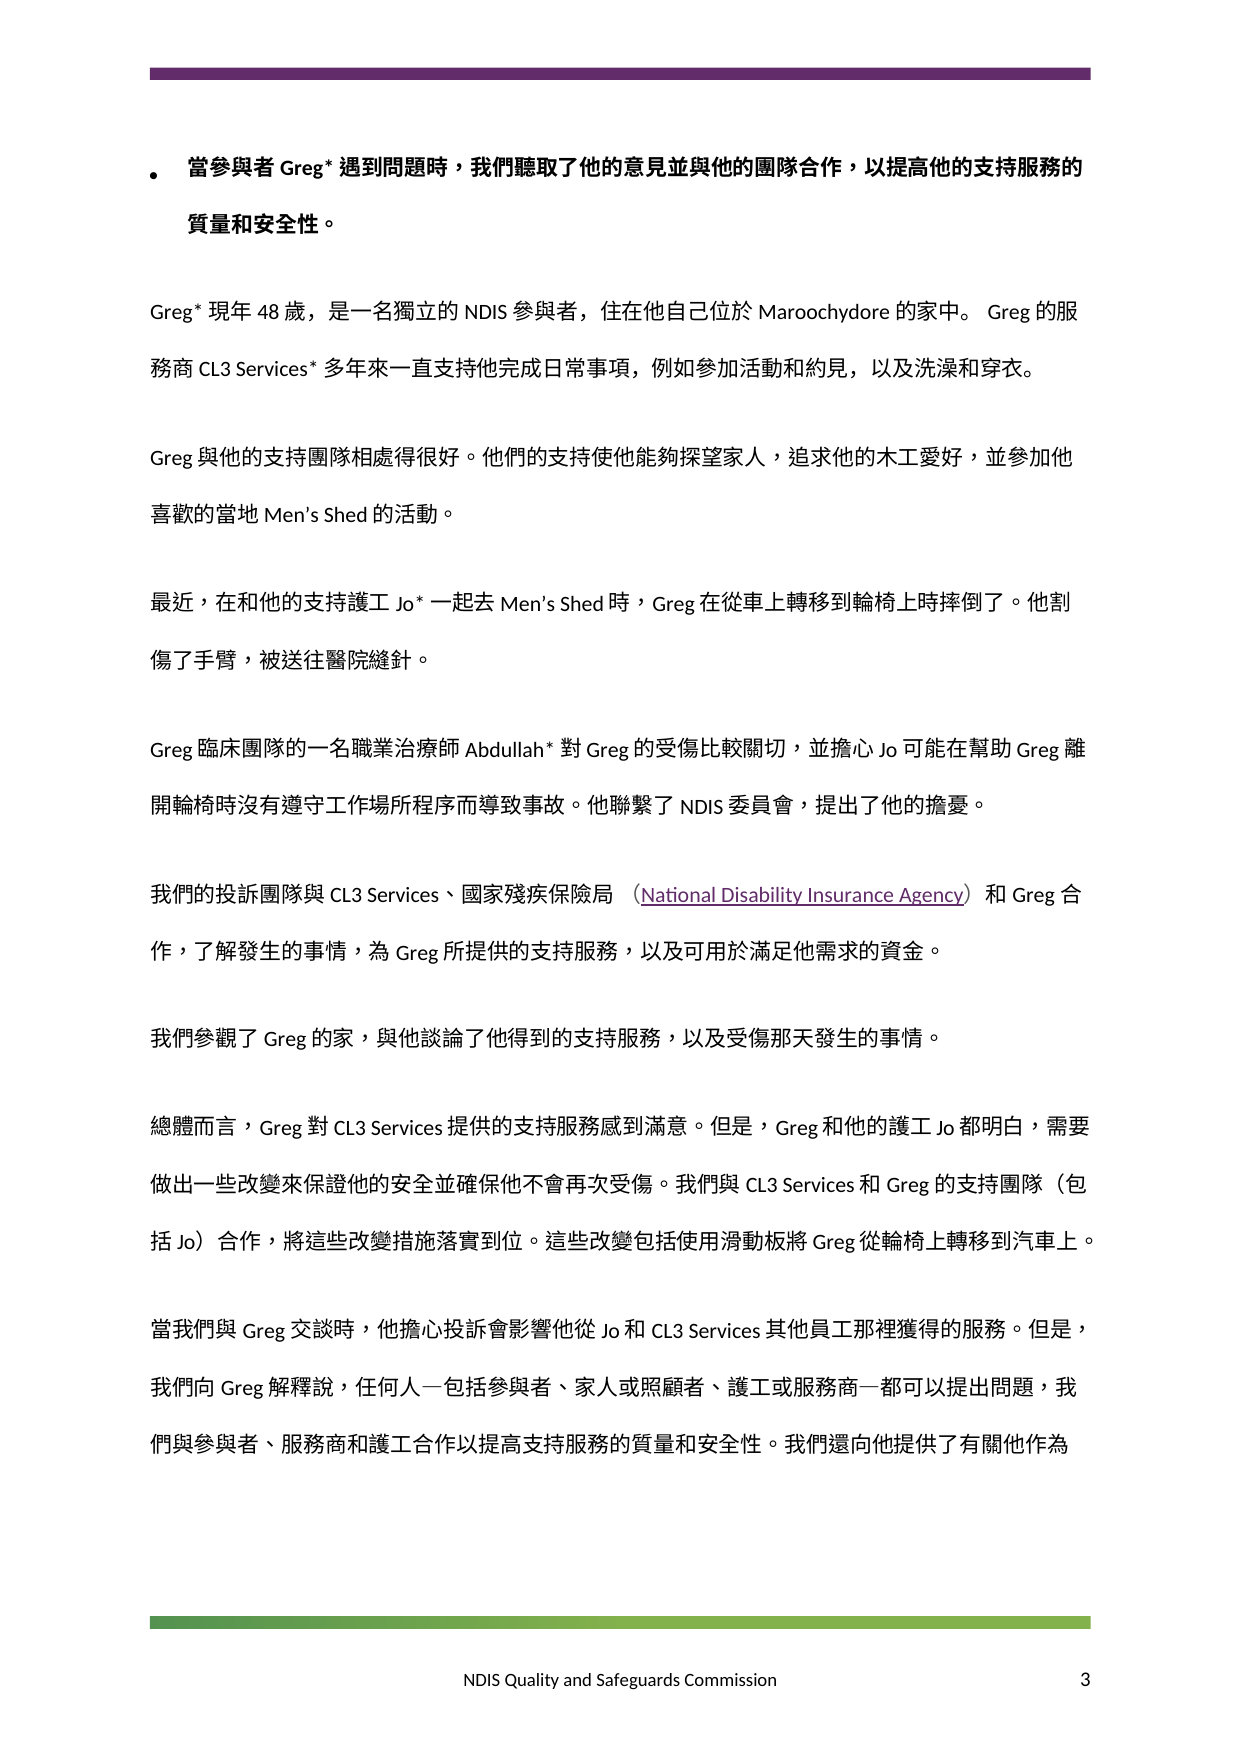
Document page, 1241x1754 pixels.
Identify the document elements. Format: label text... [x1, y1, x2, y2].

text Greg 臨床團隊的一名職業治療師 Abdullah* 對Greg的受傷比較關切，並擔心 Jo 可能在幫助 Greg 離開輪椅時沒有遵守工作場所程序而導致事故。他聯繫了 NDIS 委員會，提出了他的擔憂。 [150, 731, 1090, 846]
text Greg* 現年 48 歲，是一名獨立的 NDIS 參與者，住在他自己位於 Maroochydore 的家中。 Greg 的服務商 CL3 Services* 多年來一直支持他完成日常事項，例如參加活動和約見，以及洗澡和穿衣。 [150, 294, 1090, 408]
text 最近，在和他的支持護工 Jo* 一起去Men’s Shed時，Greg在從車上轉移到輪椅上時摔倒了。他割傷了手臂，被送往醫院縫針。 [150, 585, 1090, 700]
text 我們的投訴團隊與 CL3 Services、國家殘疾保險局 （National Disability Insurance Agency）和 Greg 合作，了解發生的事情，為 Greg 所提供的支持服務，以及可用於滿足他需求的資金。 [150, 877, 1090, 992]
text Greg 與他的支持團隊相處得很好。他們的支持使他能夠探望家人，追求他的木工愛好，並參加他喜歡的當地Men’s Shed的活動。 [150, 439, 1090, 554]
text 我們參觀了Greg的家，與他談論了他得到的支持服務，以及受傷那天發生的事情。 [150, 1021, 1090, 1078]
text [150, 1312, 1090, 1484]
list 當參與者 Greg* 遇到問題時，我們聽取了他的意見並與他的團隊合作，以提高他的支持服務的質量和安全性。 [150, 150, 1090, 264]
text 總體而言，Greg 對 CL3 Services提供的支持服務感到滿意。但是，Greg和他的護工Jo都明白，需要做出一些改變來保證他的安全並確保他不會再次受傷。我們與 CL3 Services 和 Greg 的支持團隊（包括 Jo）合作，將這些改變措施落實到位。這些改變包括使用滑動板將Greg從輪椅上轉移到汽車上。 [150, 1109, 1090, 1281]
